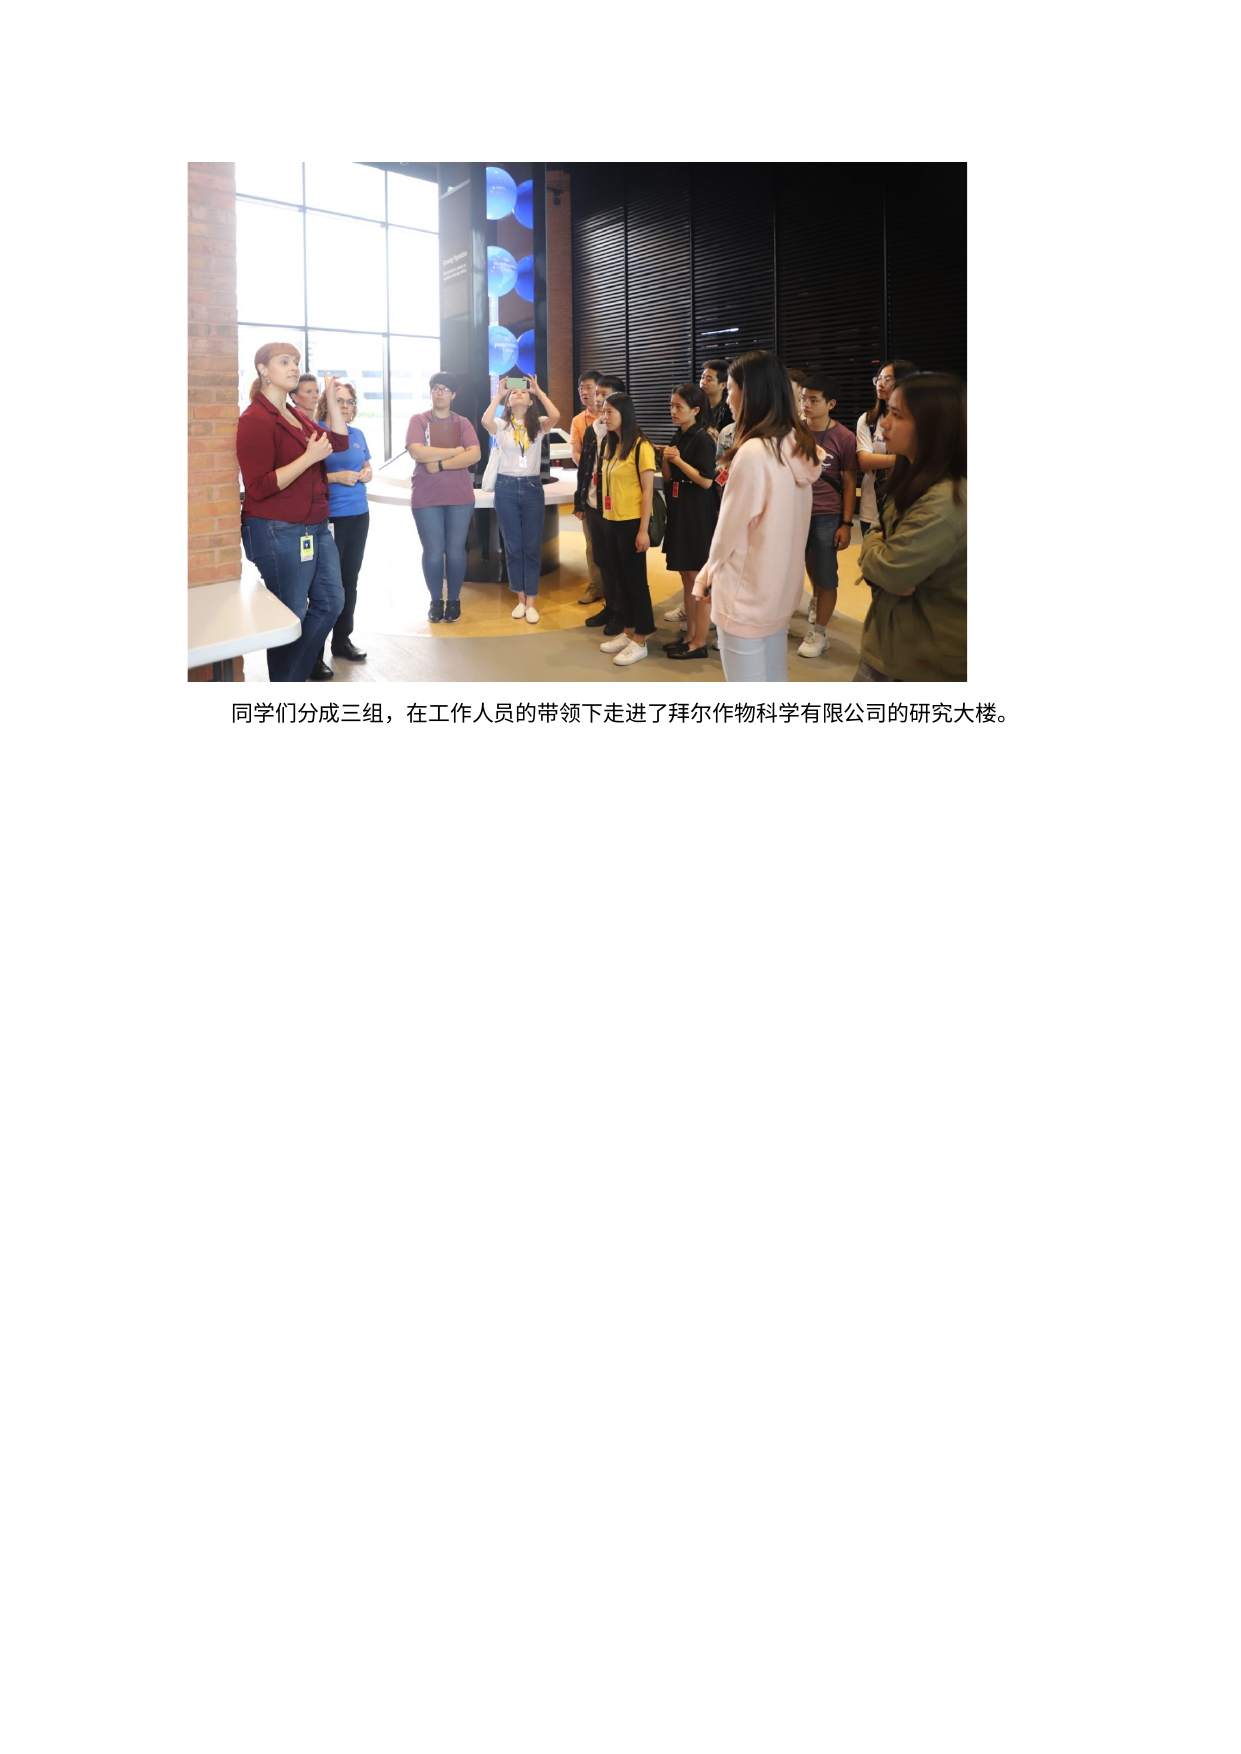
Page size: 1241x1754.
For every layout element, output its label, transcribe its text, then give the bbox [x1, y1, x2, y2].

text 同学们分成三组，在工作人员的带领下走进了拜尔作物科学有限公司的研究大楼。 [187, 695, 1053, 728]
picture [187, 162, 968, 682]
